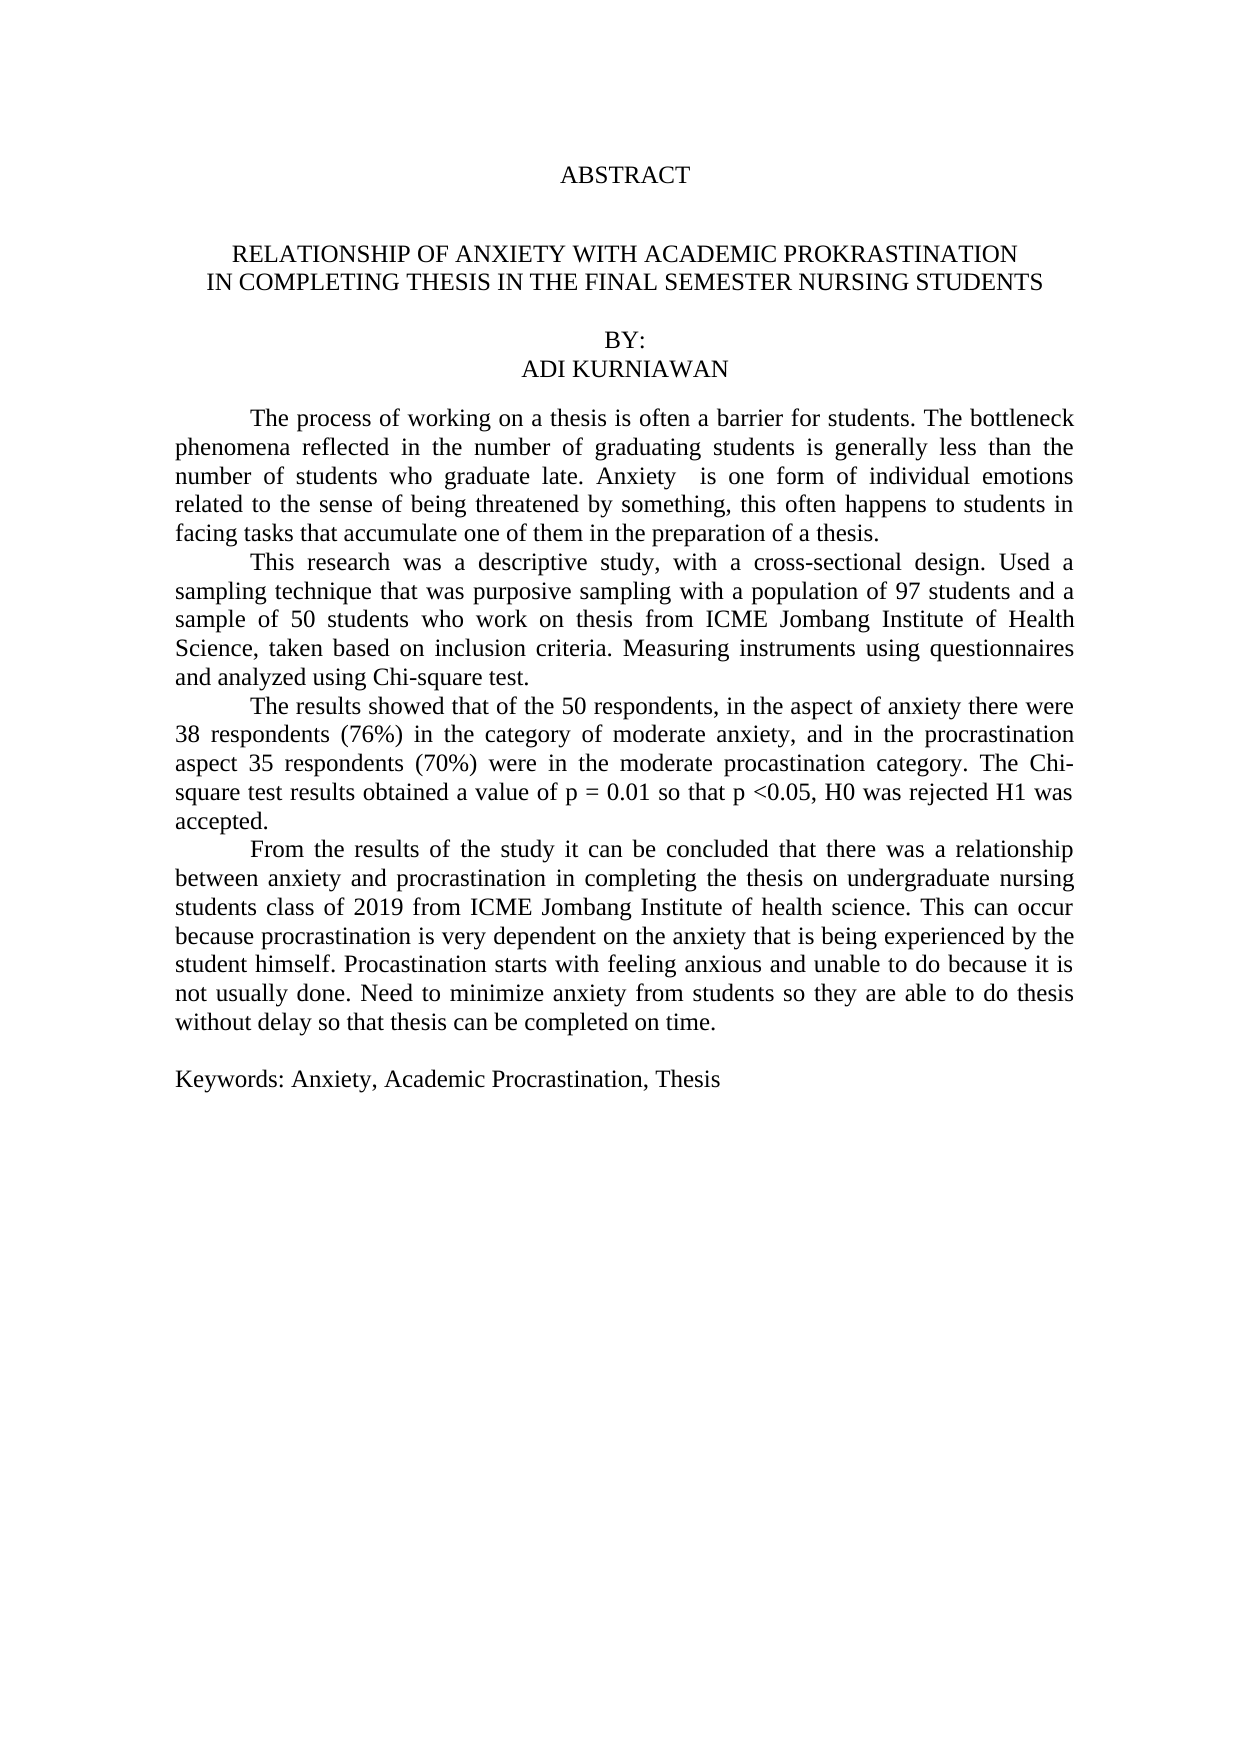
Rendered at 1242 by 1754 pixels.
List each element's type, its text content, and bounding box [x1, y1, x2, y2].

text The results showed that of the 50 respondents, in the aspect of anxiety there were 38 respondents (76%) in the category of moderate anxiety, and in the procrastination aspect 35 respondents (70%) were in the moderate procastination category. The Chi-square test results obtained a value of p = 0.01 so that p <0.05, H0 was rejected H1 was accepted. [175, 691, 1075, 834]
text From the results of the study it can be concluded that there was a relationship between anxiety and procrastination in completing the thesis on undergraduate nursing students class of 2019 from ICME Jombang Institute of health science. This can occur because procrastination is very dependent on the anxiety that is being experienced by the student himself. Procastination starts with feeling anxious and unable to do because it is not usually done. Need to minimize anxiety from students so they are able to do thesis without delay so that thesis can be completed on time. [175, 834, 1075, 1036]
text This research was a descriptive study, with a cross-sectional design. Used a sampling technique that was purposive sampling with a population of 97 students and a sample of 50 students who work on thesis from ICME Jombang Institute of Health Science, taken based on inclusion criteria. Measuring instruments using questionnaires and analyzed using Chi-square test. [175, 547, 1075, 691]
text ABSTRACT [175, 160, 1075, 189]
text The process of working on a thesis is often a barrier for students. The bottleneck phenomena reflected in the number of graduating students is generally less than the number of students who graduate late. Anxiety is one form of individual emotions related to the sense of being threatened by something, this often happens to students in facing tasks that accumulate one of them in the preparation of a thesis. [175, 403, 1075, 547]
text RELATIONSHIP OF ANXIETY WITH ACADEMIC PROKRASTINATION IN COMPLETING THESIS IN THE FINAL SEMESTER NURSING STUDENTS BY: ADI KURNIAWAN [175, 210, 1075, 382]
text Keywords: Anxiety, Academic Procrastination, Thesis [175, 1036, 1075, 1093]
